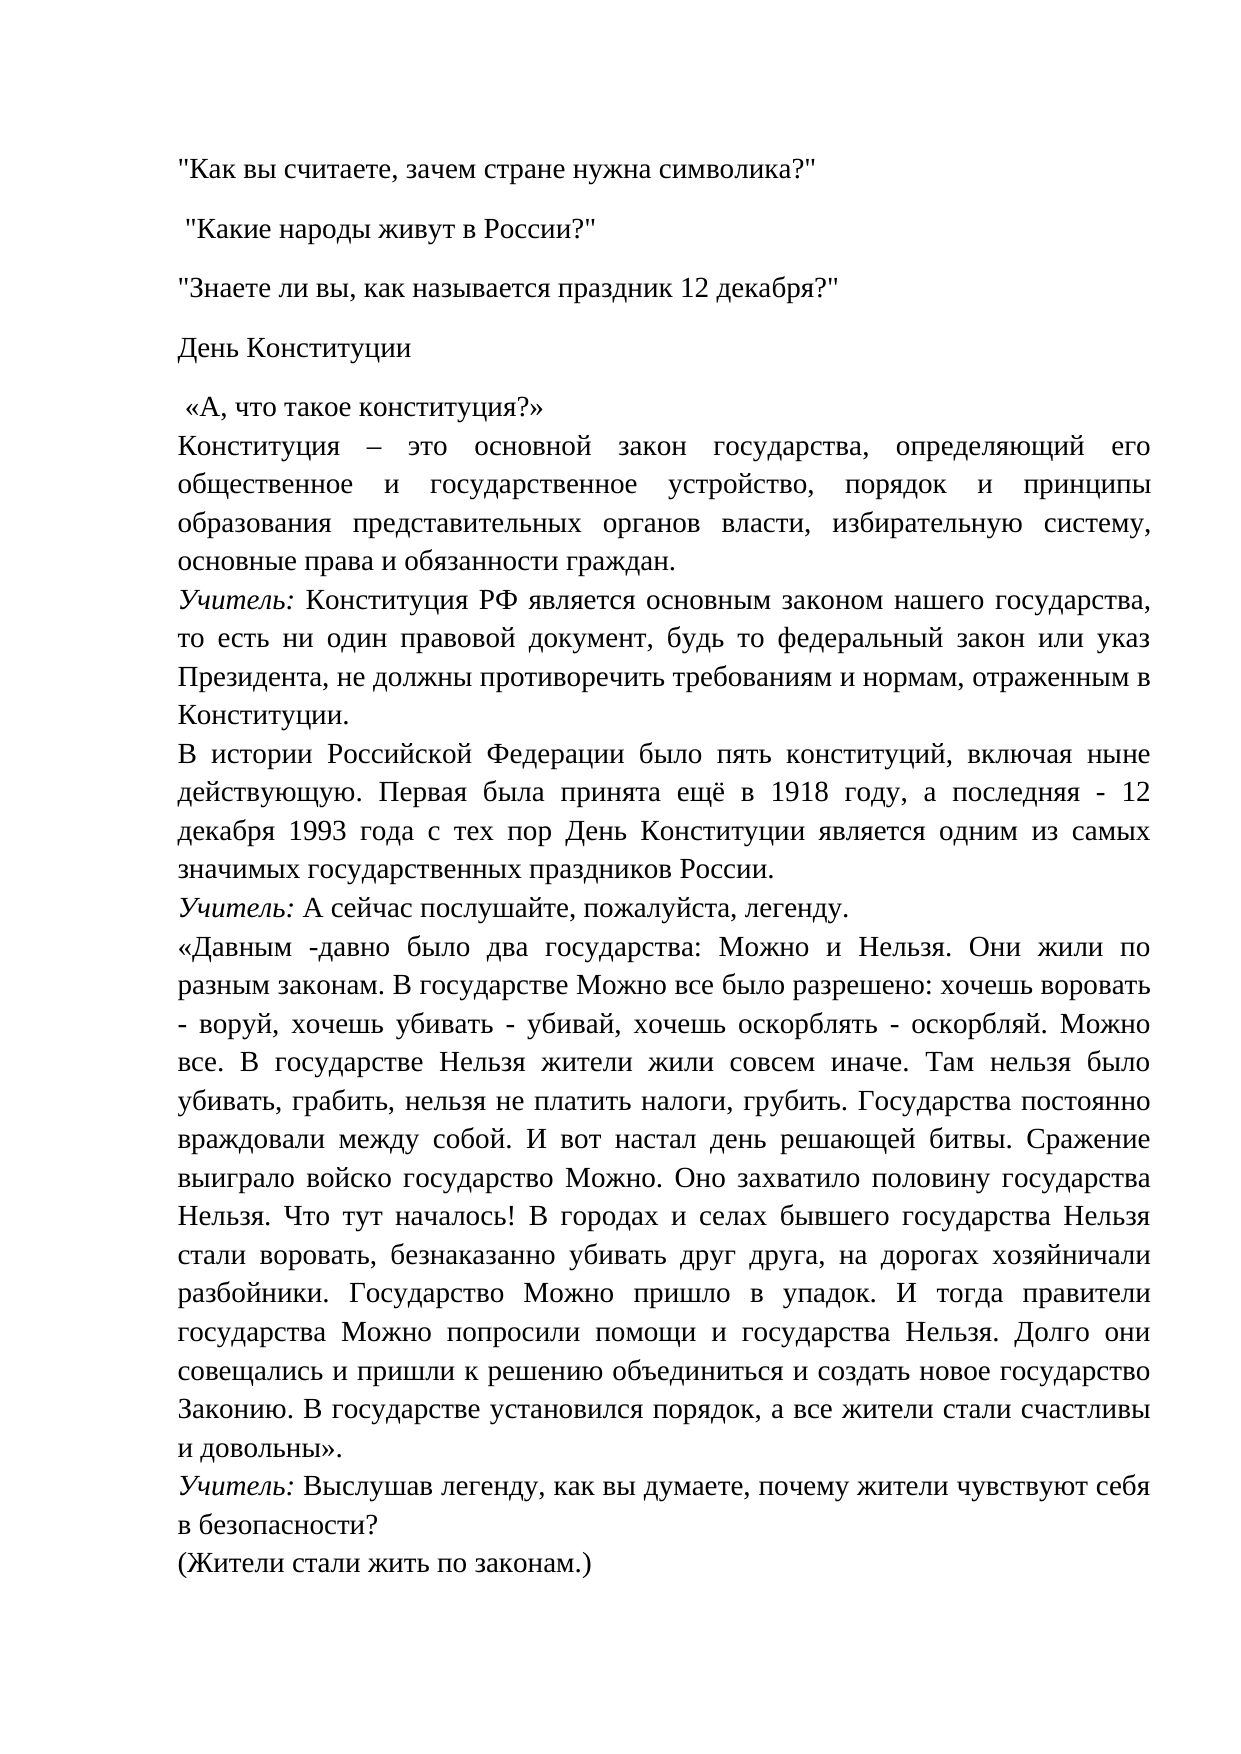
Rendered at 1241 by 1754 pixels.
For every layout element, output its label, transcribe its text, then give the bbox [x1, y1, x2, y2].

text (Жители стали жить по законам.) [177, 1545, 1152, 1579]
text Учитель: Конституция РФ является основным законом нашего государства, то есть ни один правовой документ, будь то федеральный закон или указ Президента, не должны противоречить требованиям и нормам, отраженным в Конституции. [177, 582, 1152, 731]
text День Конституции [177, 330, 1152, 363]
text Конституция – это основной закон государства, определяющий его общественное и государственное устройство, порядок и принципы образования представительных органов власти, избирательную систему, основные права и обязанности граждан. [177, 428, 1152, 577]
text Учитель: Выслушав легенду, как вы думаете, почему жители чувствуют себя в безопасности? [177, 1468, 1152, 1540]
text "Знаете ли вы, как называется праздник 12 декабря?" [177, 270, 1152, 304]
text «А, что такое конституция?» [177, 389, 1152, 423]
text "Как вы считаете, зачем стране нужна символика?" [177, 152, 1152, 185]
text В истории Российской Федерации было пять конституций, включая ныне действующую. Первая была принята ещё в 1918 году, а последняя - 12 декабря 1993 года с тех пор День Конституции является одним из самых значимых государственных праздников России. [177, 736, 1152, 885]
text "Какие народы живут в России?" [177, 211, 1152, 244]
text Учитель: А сейчас послушайте, пожалуйста, легенду. [177, 890, 1152, 924]
text «Давным -давно было два государства: Можно и Нельзя. Они жили по разным законам. В государстве Можно все было разрешено: хочешь воровать - воруй, хочешь убивать - убивай, хочешь оскорблять - оскорбляй. Можно все. В государстве Нельзя жители жили совсем иначе. Там нельзя было убивать, грабить, нельзя не платить налоги, грубить. Государства постоянно враждовали между собой. И вот настал день решающей битвы. Сражение выиграло войско государство Можно. Оно захватило половину государства Нельзя. Что тут началось! В городах и селах бывшего государства Нельзя стали воровать, безнаказанно убивать друг друга, на дорогах хозяйничали разбойники. Государство Можно пришло в упадок. И тогда правители государства Можно попросили помощи и государства Нельзя. Долго они совещались и пришли к решению объединиться и создать новое государство Законию. В государстве установился порядок, а все жители стали счастливы и довольны». [177, 929, 1152, 1463]
